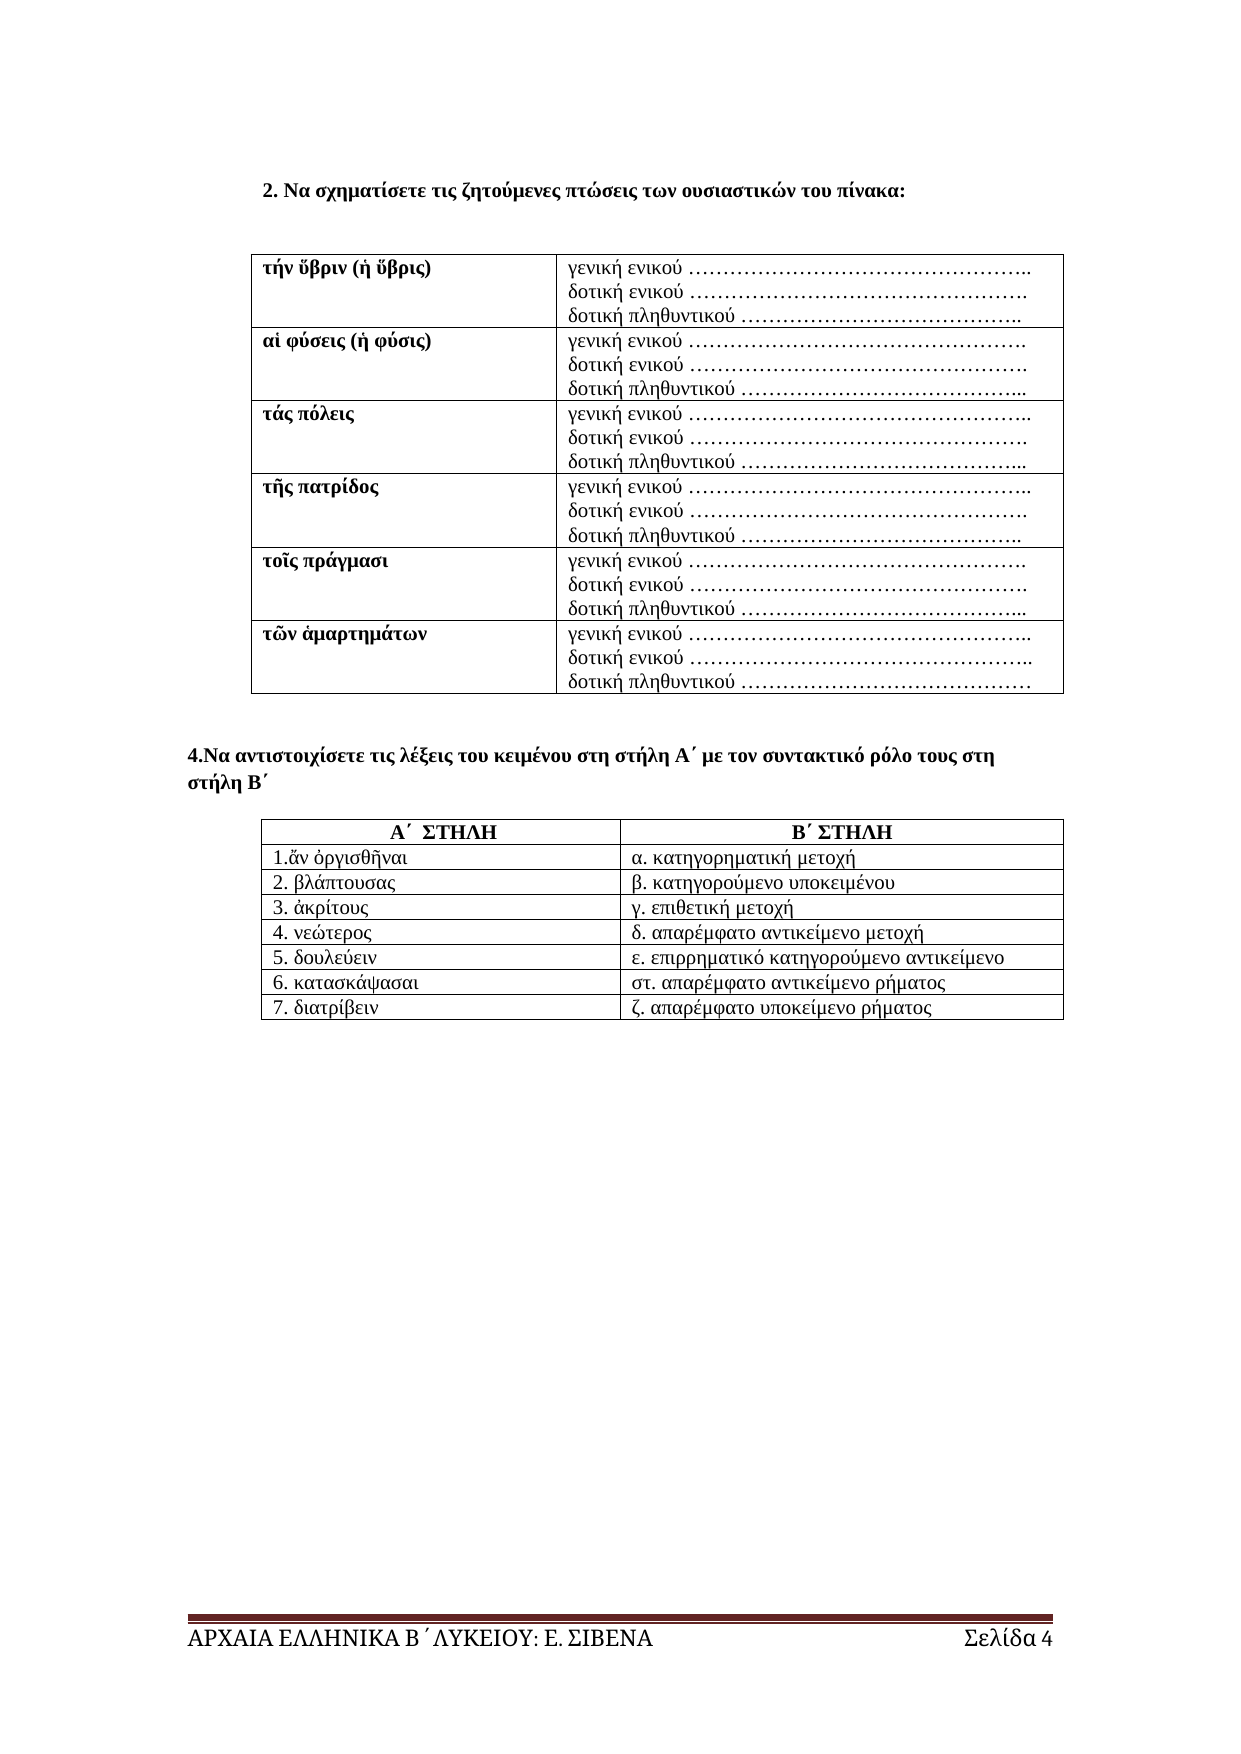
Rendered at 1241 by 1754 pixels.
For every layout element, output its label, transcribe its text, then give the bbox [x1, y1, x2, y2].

table_cell 3. ἀκρίτους [262, 895, 620, 919]
table_cell 1.ἄν ὀργισθῆναι [262, 845, 620, 869]
table_cell ζ. απαρέμφατο υποκείμενο ρήματος [621, 995, 1063, 1019]
table_cell γενική ενικού …………………………………………. δοτική ενικού …………………………………………. δοτική πληθυντικού …………………………………... [557, 548, 1063, 620]
table_cell τάς πόλεις [252, 401, 556, 473]
table_cell 2. βλάπτουσας [262, 870, 620, 894]
table_cell γενική ενικού ………………………………………….. δοτική ενικού ………………………………………….. δοτική πληθυντικού …………………………………… [557, 621, 1063, 693]
table_cell γ. επιθετική μετοχή [621, 895, 1063, 919]
table_cell αἱ φύσεις (ἡ φύσις) [252, 328, 556, 400]
table_cell γενική ενικού ………………………………………….. δοτική ενικού …………………………………………. δοτική πληθυντικού …………………………………... [557, 401, 1063, 473]
table_cell 7. διατρίβειν [262, 995, 620, 1019]
table_cell τῆς πατρίδος [252, 474, 556, 547]
table_cell γενική ενικού …………………………………………. δοτική ενικού …………………………………………. δοτική πληθυντικού …………………………………... [557, 328, 1063, 400]
table_cell α. κατηγορηματική μετοχή [621, 845, 1063, 869]
table_cell δ. απαρέμφατο αντικείμενο μετοχή [621, 920, 1063, 944]
table_header γενική ενικού ………………………………………….. δοτική ενικού …………………………………………. δοτική πληθυντικού ………………………………….. [557, 255, 1063, 327]
table_cell β. κατηγορούμενο υποκειμένου [621, 870, 1063, 894]
table_header τήν ὕβριν (ἡ ὕβρις) [252, 255, 556, 327]
table_cell 5. δουλεύειν [262, 945, 620, 969]
table_cell 6. κατασκάψασαι [262, 970, 620, 994]
table_cell ε. επιρρηματικό κατηγορούμενο αντικείμενο [621, 945, 1063, 969]
table_header Α΄ ΣΤΗΛΗ [262, 820, 620, 844]
table_cell τοῖς πράγμασι [252, 548, 556, 620]
text 4.Να αντιστοιχίσετε τις λέξεις του κειμένου στη στήλη Α΄ με τον συντακτικό ρόλο τους στη στήλη Β΄ [187, 742, 1053, 794]
table_cell 4. νεώτερος [262, 920, 620, 944]
list 2. Να σχηματίσετε τις ζητούμενες πτώσεις των ουσιαστικών του πίνακα: [262, 178, 1053, 202]
table_cell τῶν ἁμαρτημάτων [252, 621, 556, 693]
table_header Β΄ ΣΤΗΛΗ [621, 820, 1063, 844]
table_cell γενική ενικού ………………………………………….. δοτική ενικού …………………………………………. δοτική πληθυντικού ………………………………….. [557, 474, 1063, 547]
table_cell στ. απαρέμφατο αντικείμενο ρήματος [621, 970, 1063, 994]
